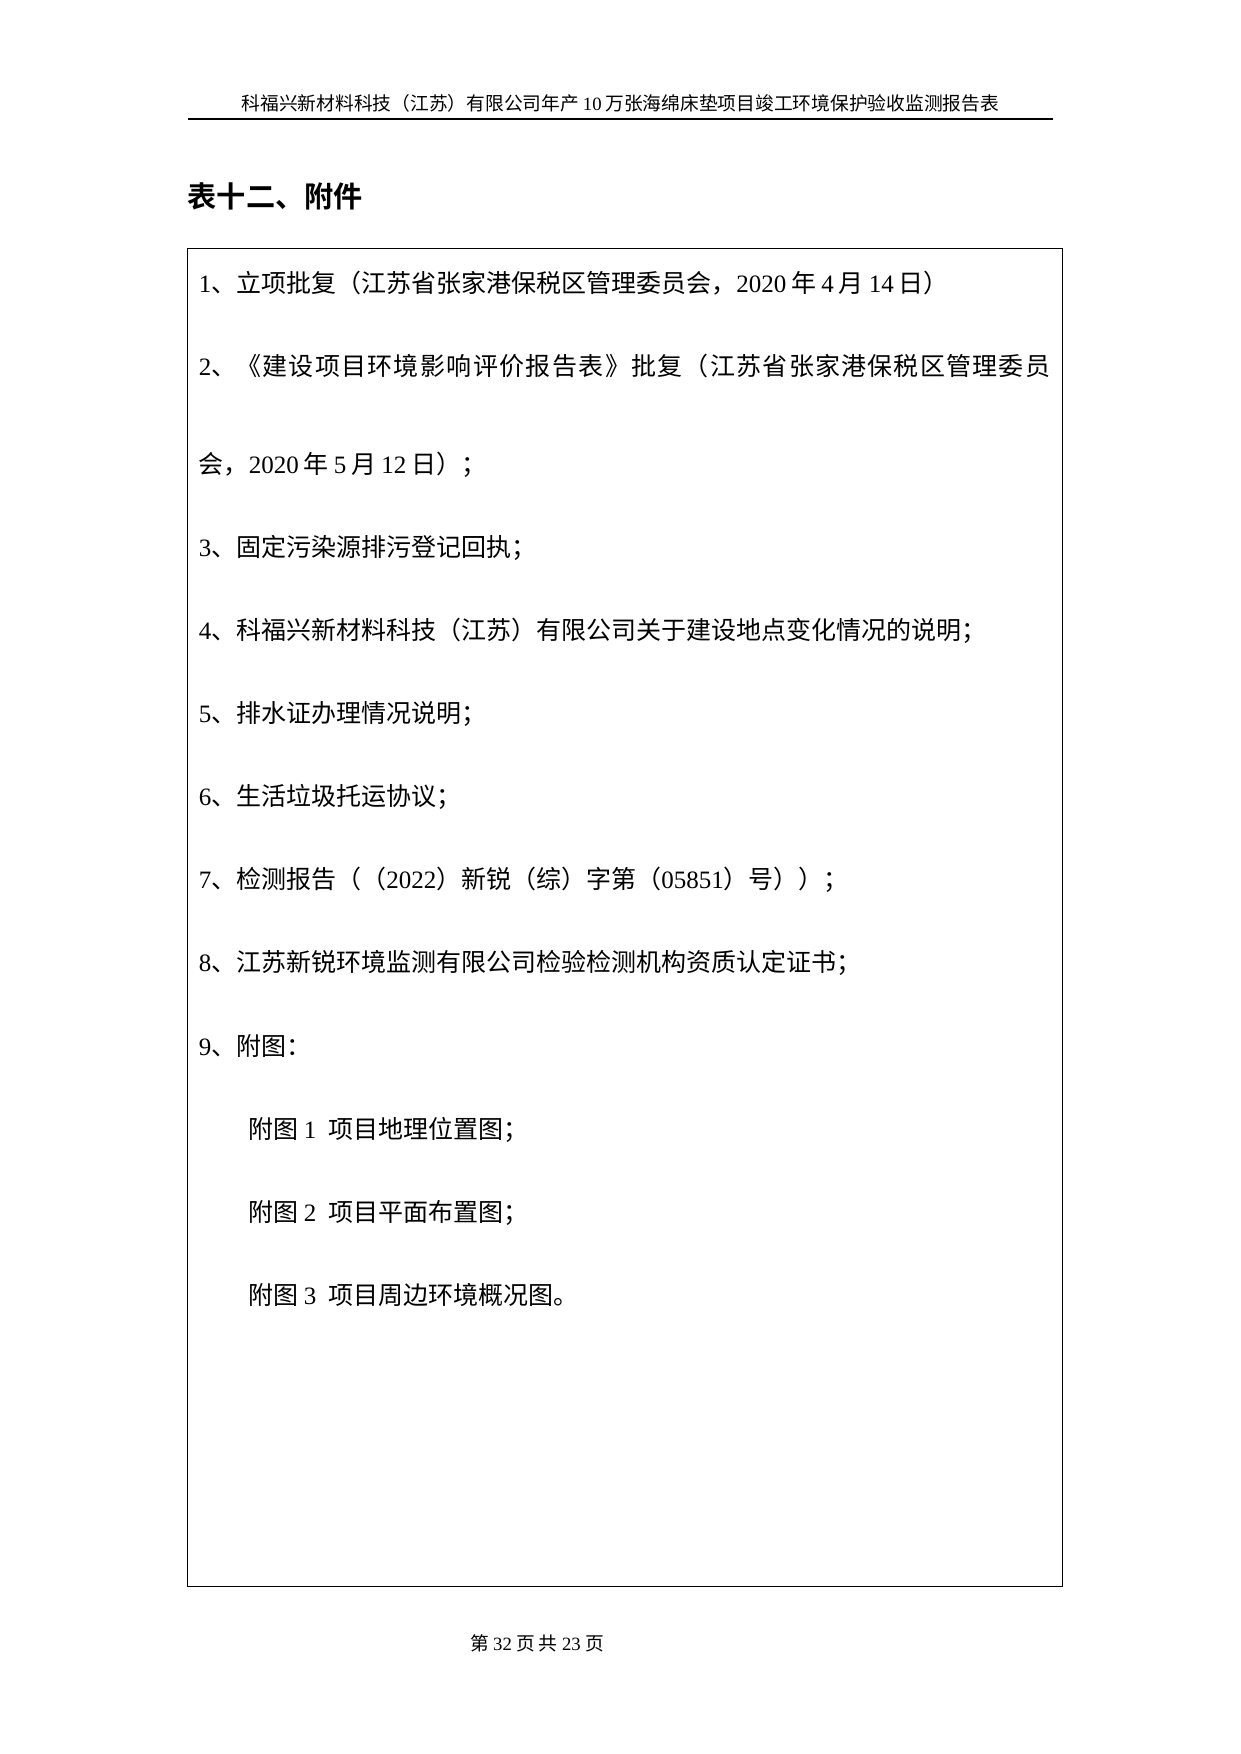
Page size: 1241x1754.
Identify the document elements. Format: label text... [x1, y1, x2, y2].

table_header 立项批复（江苏省张家港保税区管理委员会，2020年4月14日） 《建设项目环境影响评价报告表》批复（江苏省张家港保税区管理委员会，2020年5月12日）； 固定污染源排污登记回执； 科福兴新材料科技（江苏）有限公司关于建设地点变化情况的说明； 排水证办理情况说明； 生活垃圾托运协议； 检测报告（（2022）新锐（综）字第（05851）号））； 江苏新锐环境监测有限公司检验检测机构资质认定证书； 附图： 附图1 项目地理位置图； 附图2 项目平面布置图； 附图3 项目周边环境概况图。 [188, 249, 1062, 1586]
subtitle 表十二、附件 [187, 162, 1053, 227]
